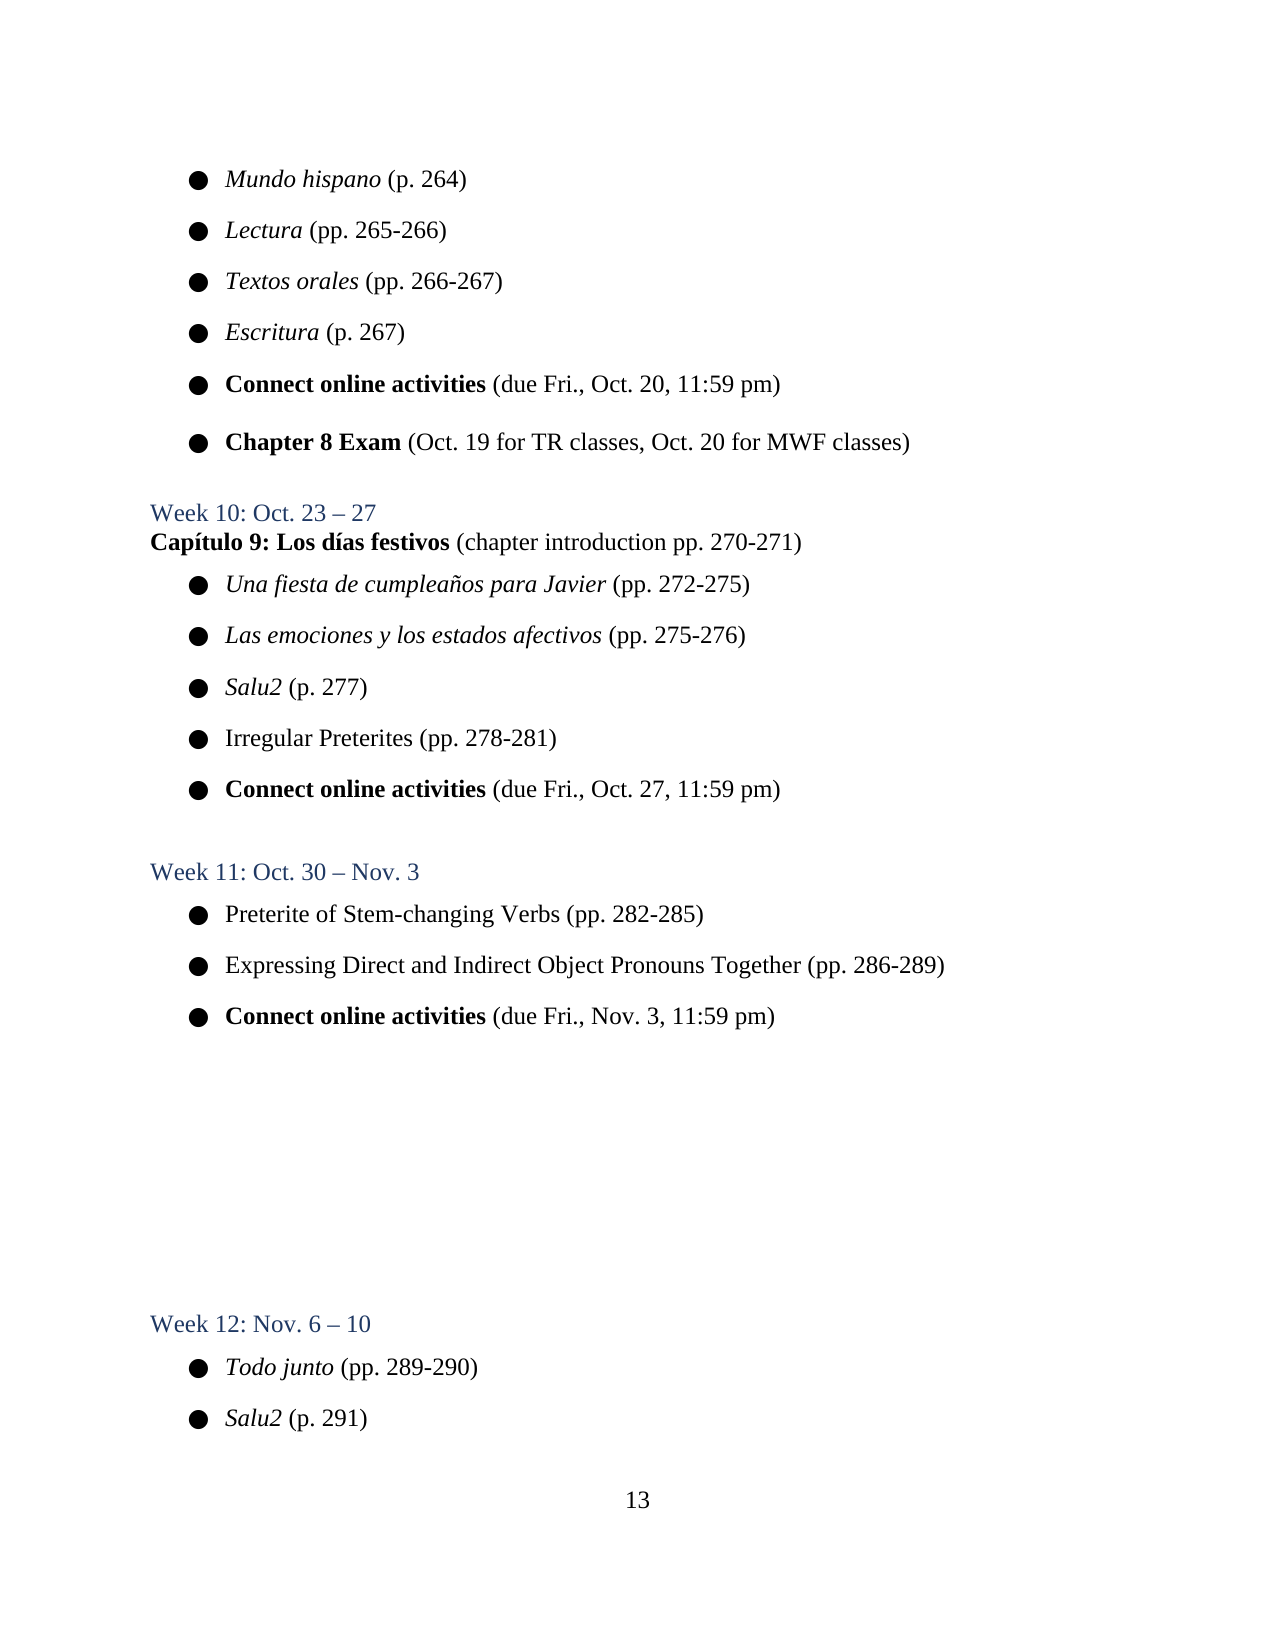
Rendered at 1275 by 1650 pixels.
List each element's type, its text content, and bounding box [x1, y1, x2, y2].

list Todo junto (pp. 289-290) [187, 1338, 1125, 1389]
list Mundo hispano (p. 264) [187, 150, 1125, 201]
list Irregular Preterites (pp. 278-281) [187, 709, 1125, 761]
list Connect online activities (due Fri., Oct. 27, 11:59 pm) [187, 761, 1125, 812]
text Week 12: Nov. 6 – 10 [150, 1309, 1125, 1338]
list Las emociones y los estados afectivos (pp. 275-276) [187, 607, 1125, 658]
list Salu2 (p. 291) [187, 1389, 1125, 1441]
list Preterite of Stem-changing Verbs (pp. 282-285) [187, 885, 1125, 937]
list Textos orales (pp. 266-267) [187, 252, 1125, 304]
text Week 10: Oct. 23 – 27 [150, 498, 1125, 527]
text Capítulo 9: Los días festivos (chapter introduction pp. 270-271) [150, 527, 1125, 556]
list Lectura (pp. 265-266) [187, 201, 1125, 252]
list Escritura (p. 267) [187, 304, 1125, 355]
list Expressing Direct and Indirect Object Pronouns Together (pp. 286-289) [187, 937, 1125, 988]
list Salu2 (p. 277) [187, 658, 1125, 709]
list Chapter 8 Exam (Oct. 19 for TR classes, Oct. 20 for MWF classes) [187, 414, 1125, 465]
list Una fiesta de cumpleaños para Javier (pp. 272-275) [187, 556, 1125, 607]
list Connect online activities (due Fri., Nov. 3, 11:59 pm) [187, 988, 1125, 1039]
list Connect online activities (due Fri., Oct. 20, 11:59 pm) [187, 355, 1125, 406]
text Week 11: Oct. 30 – Nov. 3 [150, 857, 1125, 885]
